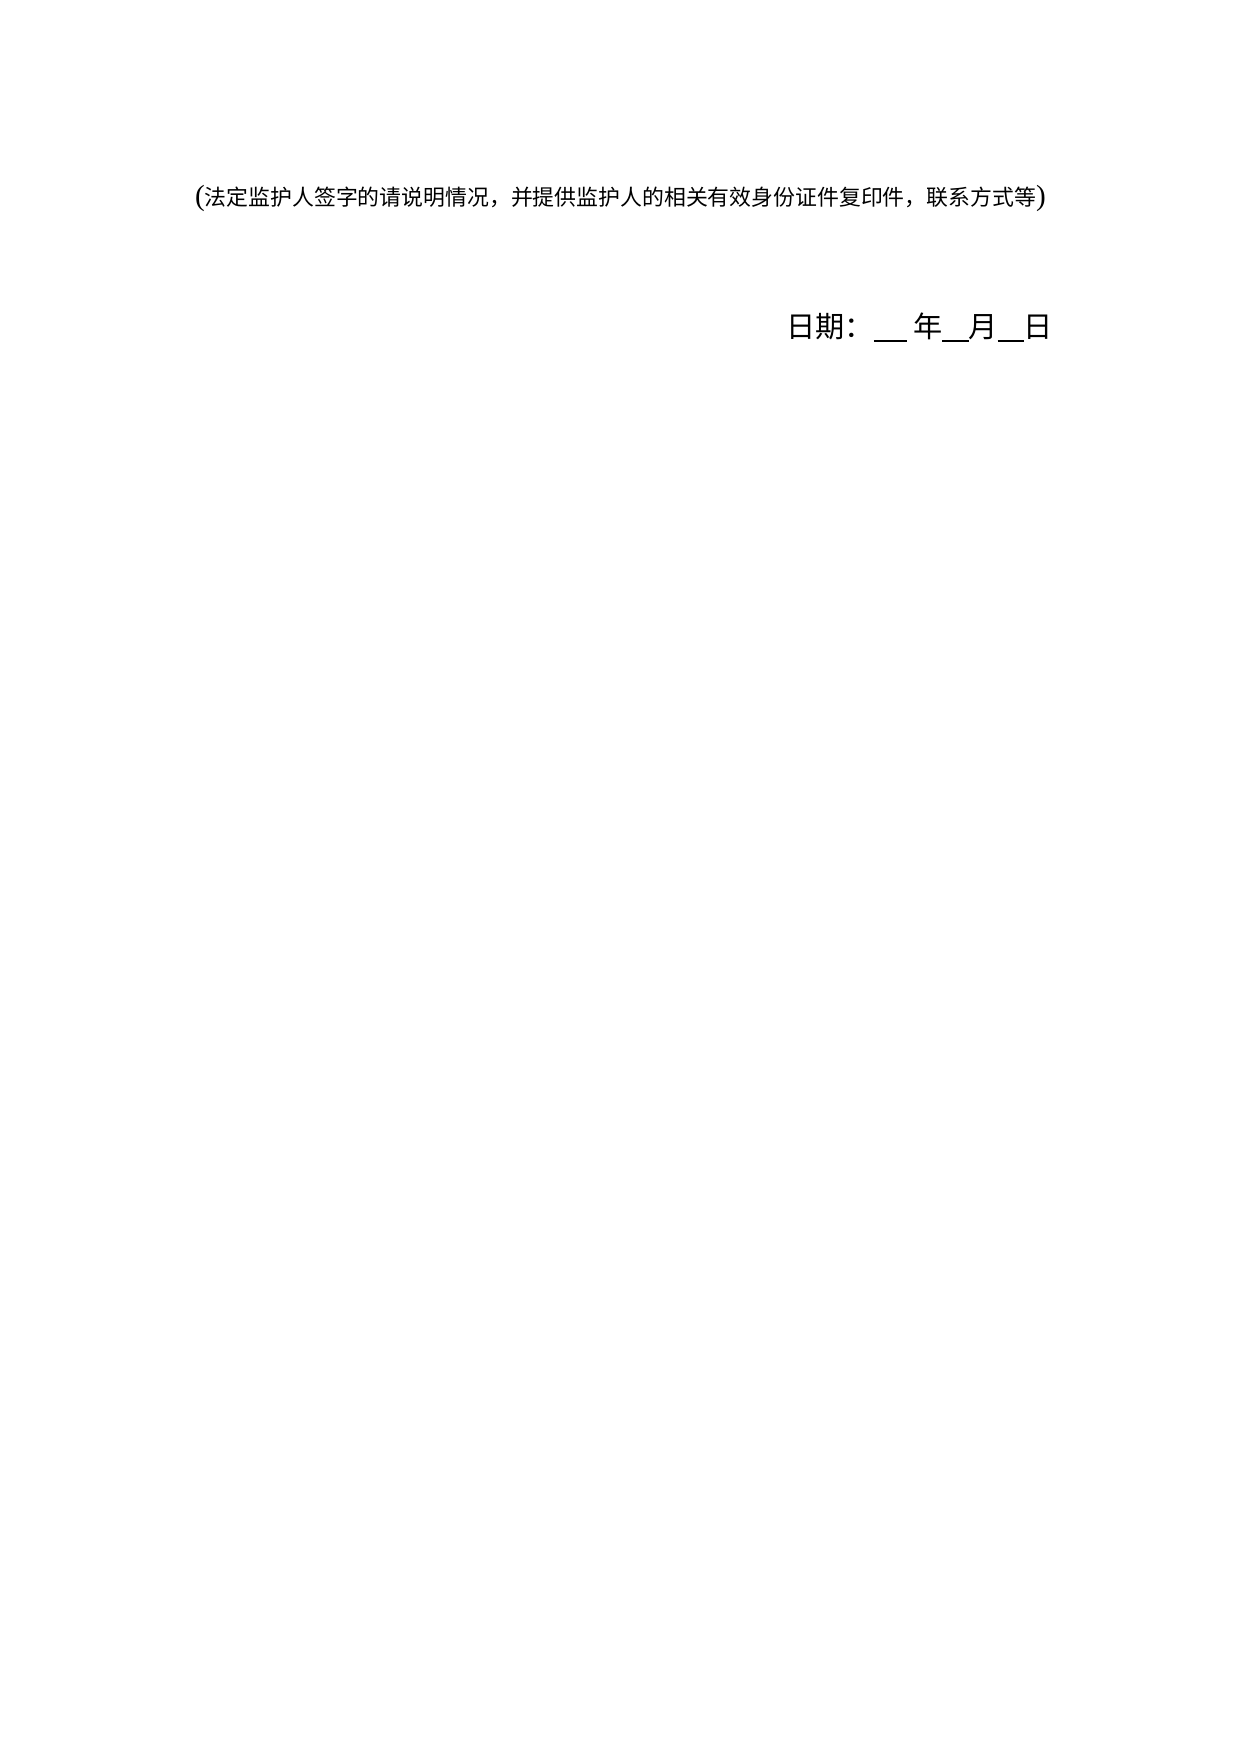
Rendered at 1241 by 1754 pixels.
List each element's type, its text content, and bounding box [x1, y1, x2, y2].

text (法定监护人签字的请说明情况，并提供监护人的相关有效身份证件复印件，联系方式等) [187, 162, 1053, 227]
text 日期： 年 月 日 [187, 292, 1053, 357]
